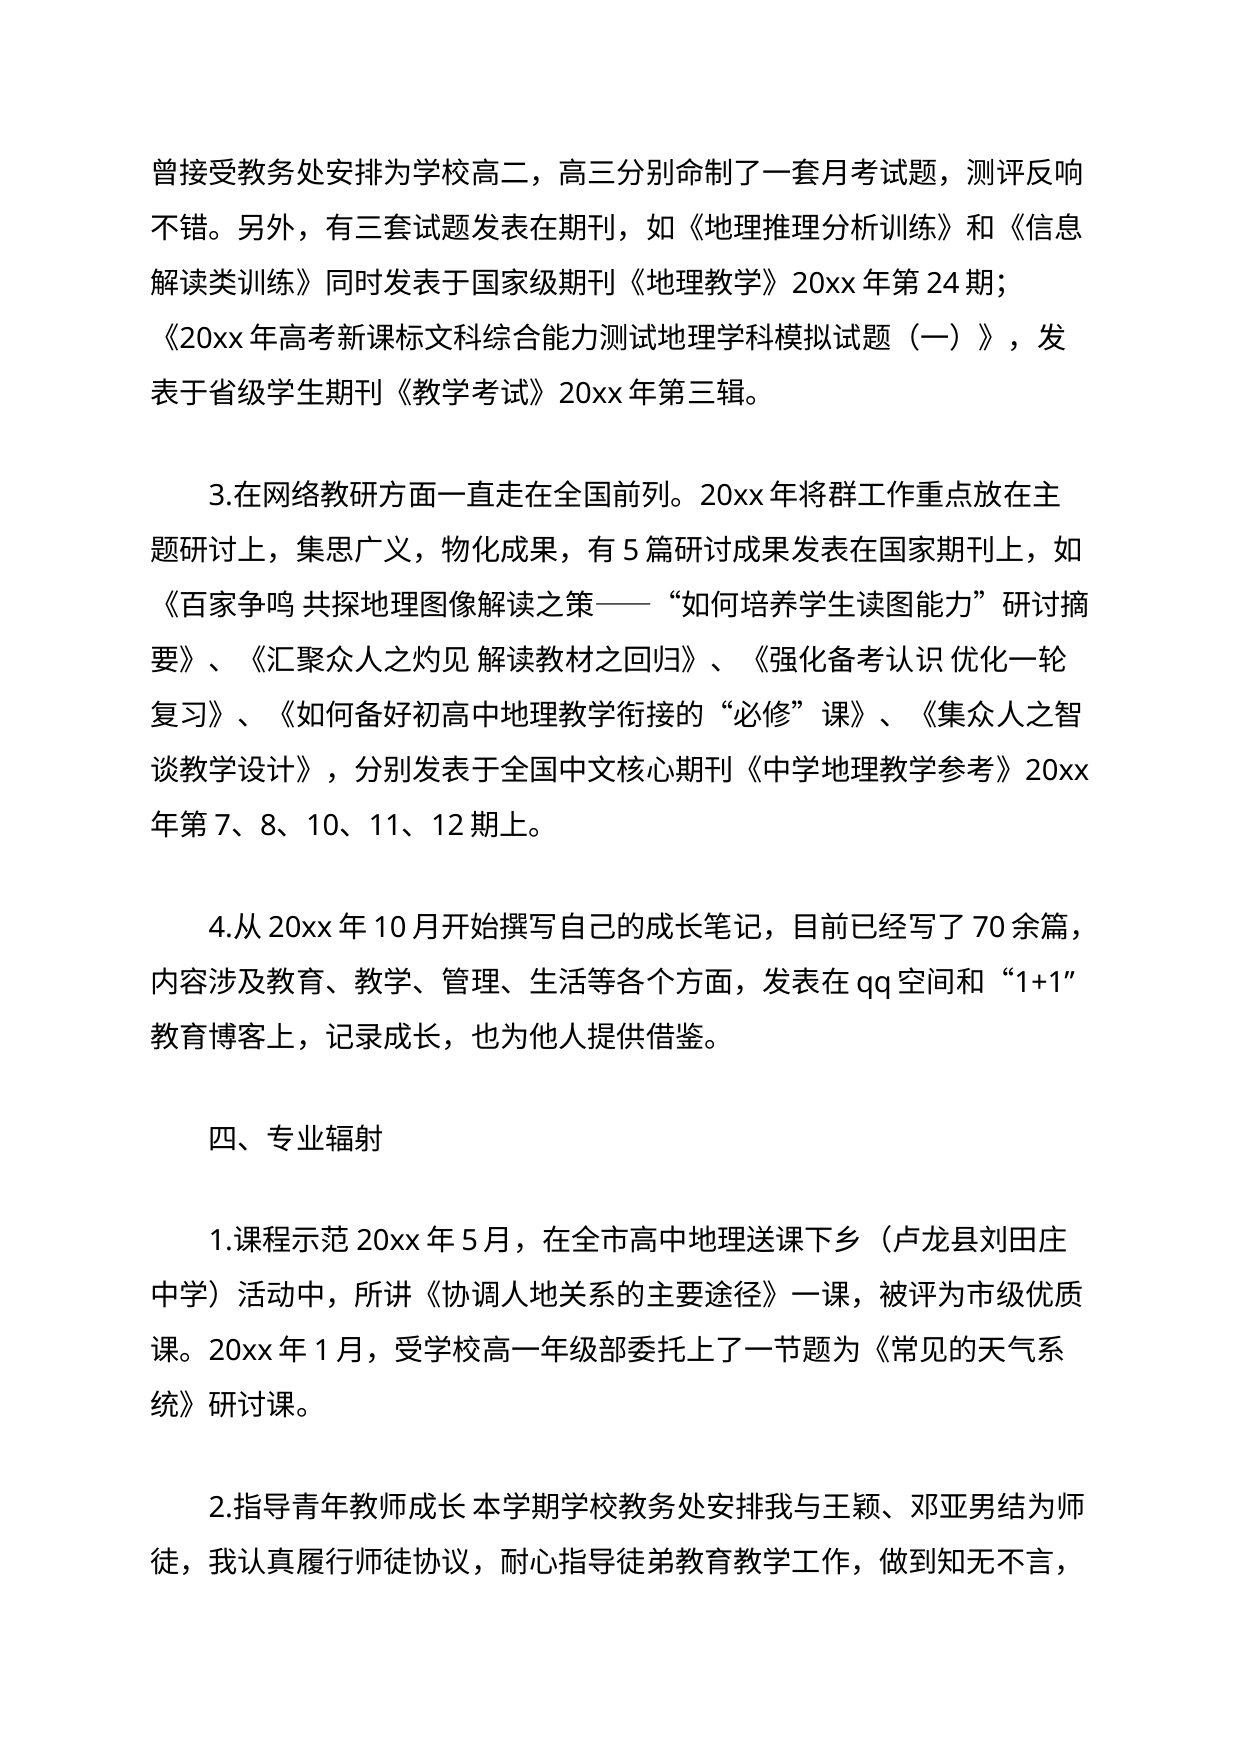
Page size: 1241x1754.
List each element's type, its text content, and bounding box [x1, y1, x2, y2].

text 3.在网络教研方面一直走在全国前列。20xx年将群工作重点放在主题研讨上，集思广义，物化成果，有5篇研讨成果发表在国家期刊上，如《百家争鸣 共探地理图像解读之策——“如何培养学生读图能力”研讨摘要》、《汇聚众人之灼见 解读教材之回归》、《强化备考认识 优化一轮复习》、《如何备好初高中地理教学衔接的“必修”课》、《集众人之智 谈教学设计》，分别发表于全国中文核心期刊《中学地理教学参考》20xx年第7、8、10、11、12期上。 [150, 472, 1090, 844]
text 1.课程示范 20xx年5月，在全市高中地理送课下乡（卢龙县刘田庄中学）活动中，所讲《协调人地关系的主要途径》一课，被评为市级优质课。20xx年1月，受学校高一年级部委托上了一节题为《常见的天气系统》研讨课。 [150, 1217, 1090, 1424]
text 四、专业辐射 [150, 1115, 1090, 1157]
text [150, 1484, 1090, 1581]
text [150, 150, 1090, 412]
text 4.从20xx年10月开始撰写自己的成长笔记，目前已经写了70余篇，内容涉及教育、教学、管理、生活等各个方面，发表在qq空间和“1+1”教育博客上，记录成长，也为他人提供借鉴。 [150, 903, 1090, 1056]
